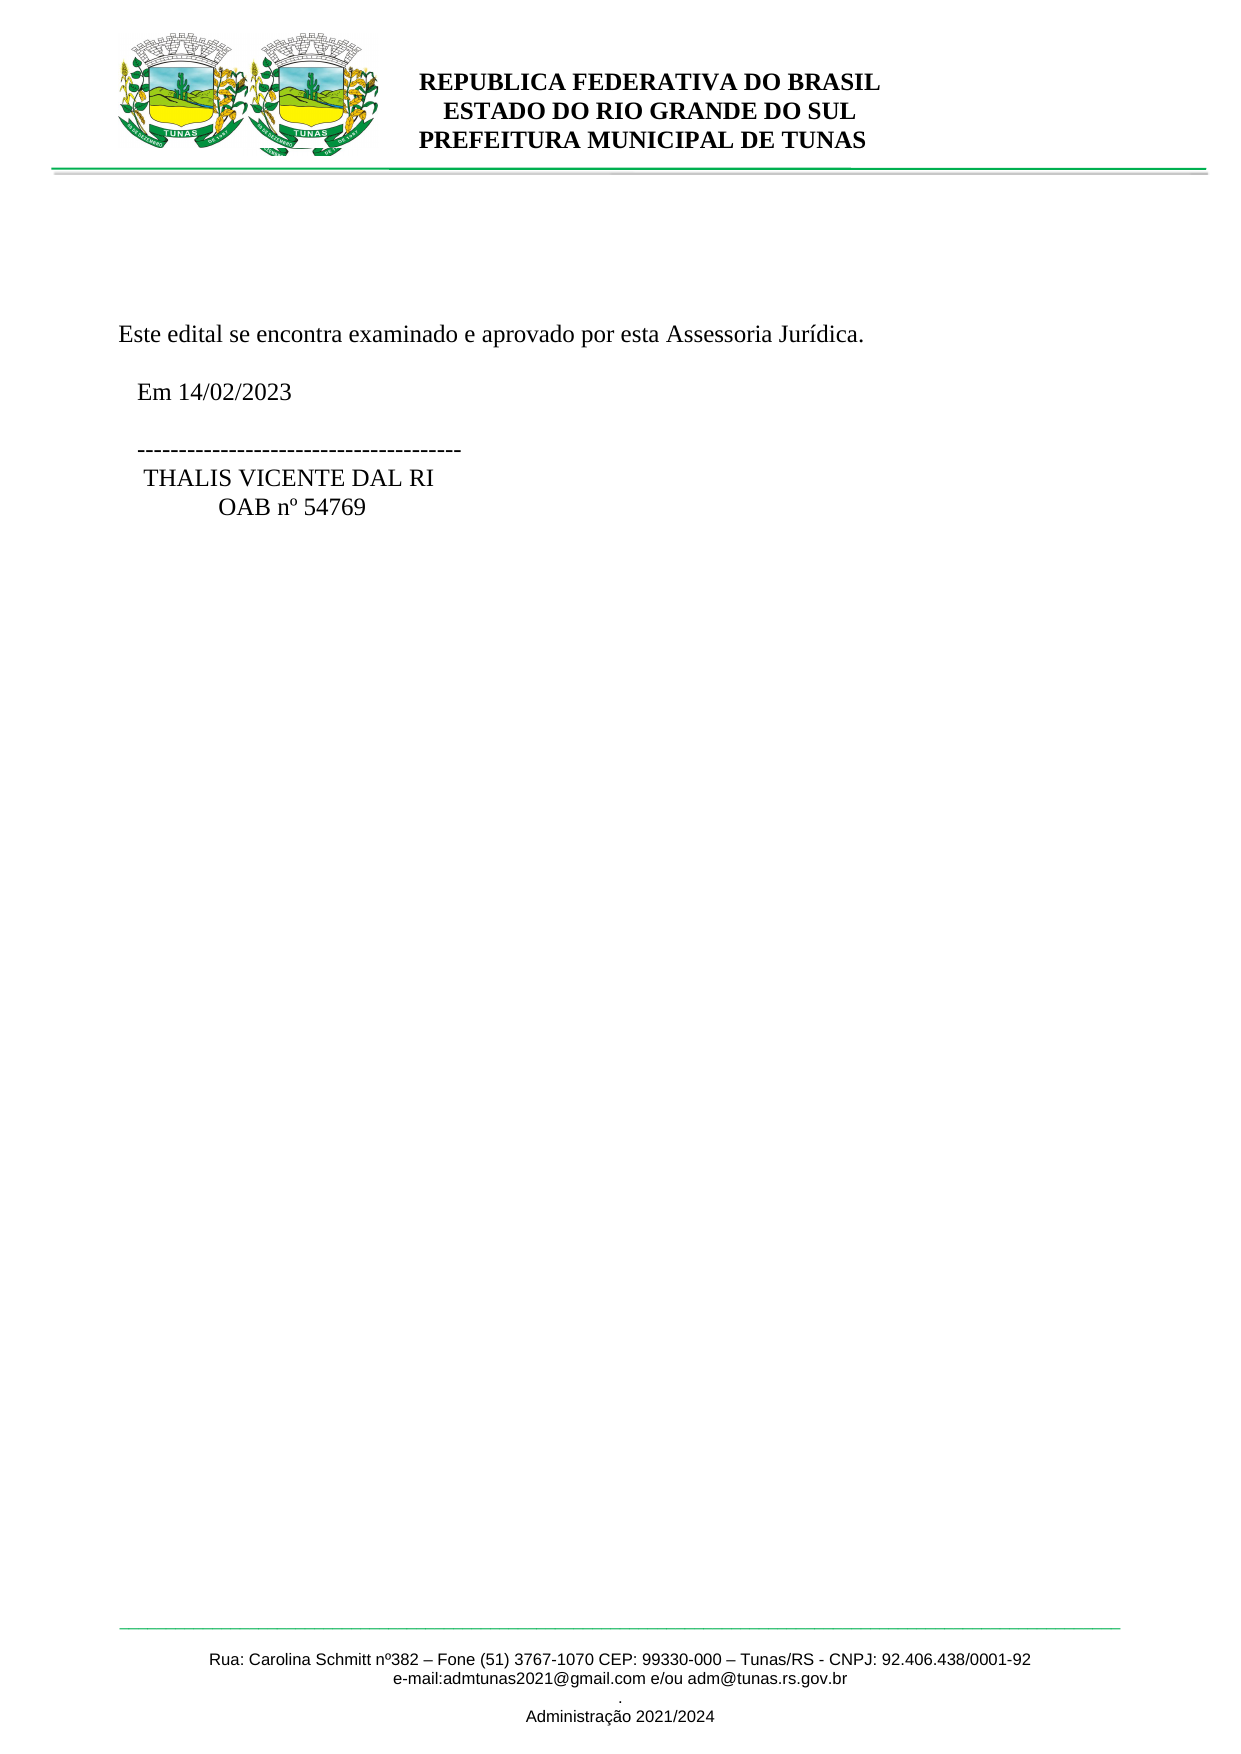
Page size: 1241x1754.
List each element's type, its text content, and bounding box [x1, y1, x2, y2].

text OAB nº 54769 [118, 492, 1122, 521]
text THALIS VICENTE DAL RI [118, 463, 1122, 492]
text --------------------------------------- [118, 434, 1122, 463]
text Em 14/02/2023 [118, 377, 1122, 406]
picture [118, 33, 379, 156]
text Este edital se encontra examinado e aprovado por esta Assessoria Jurídica. [118, 319, 1122, 348]
